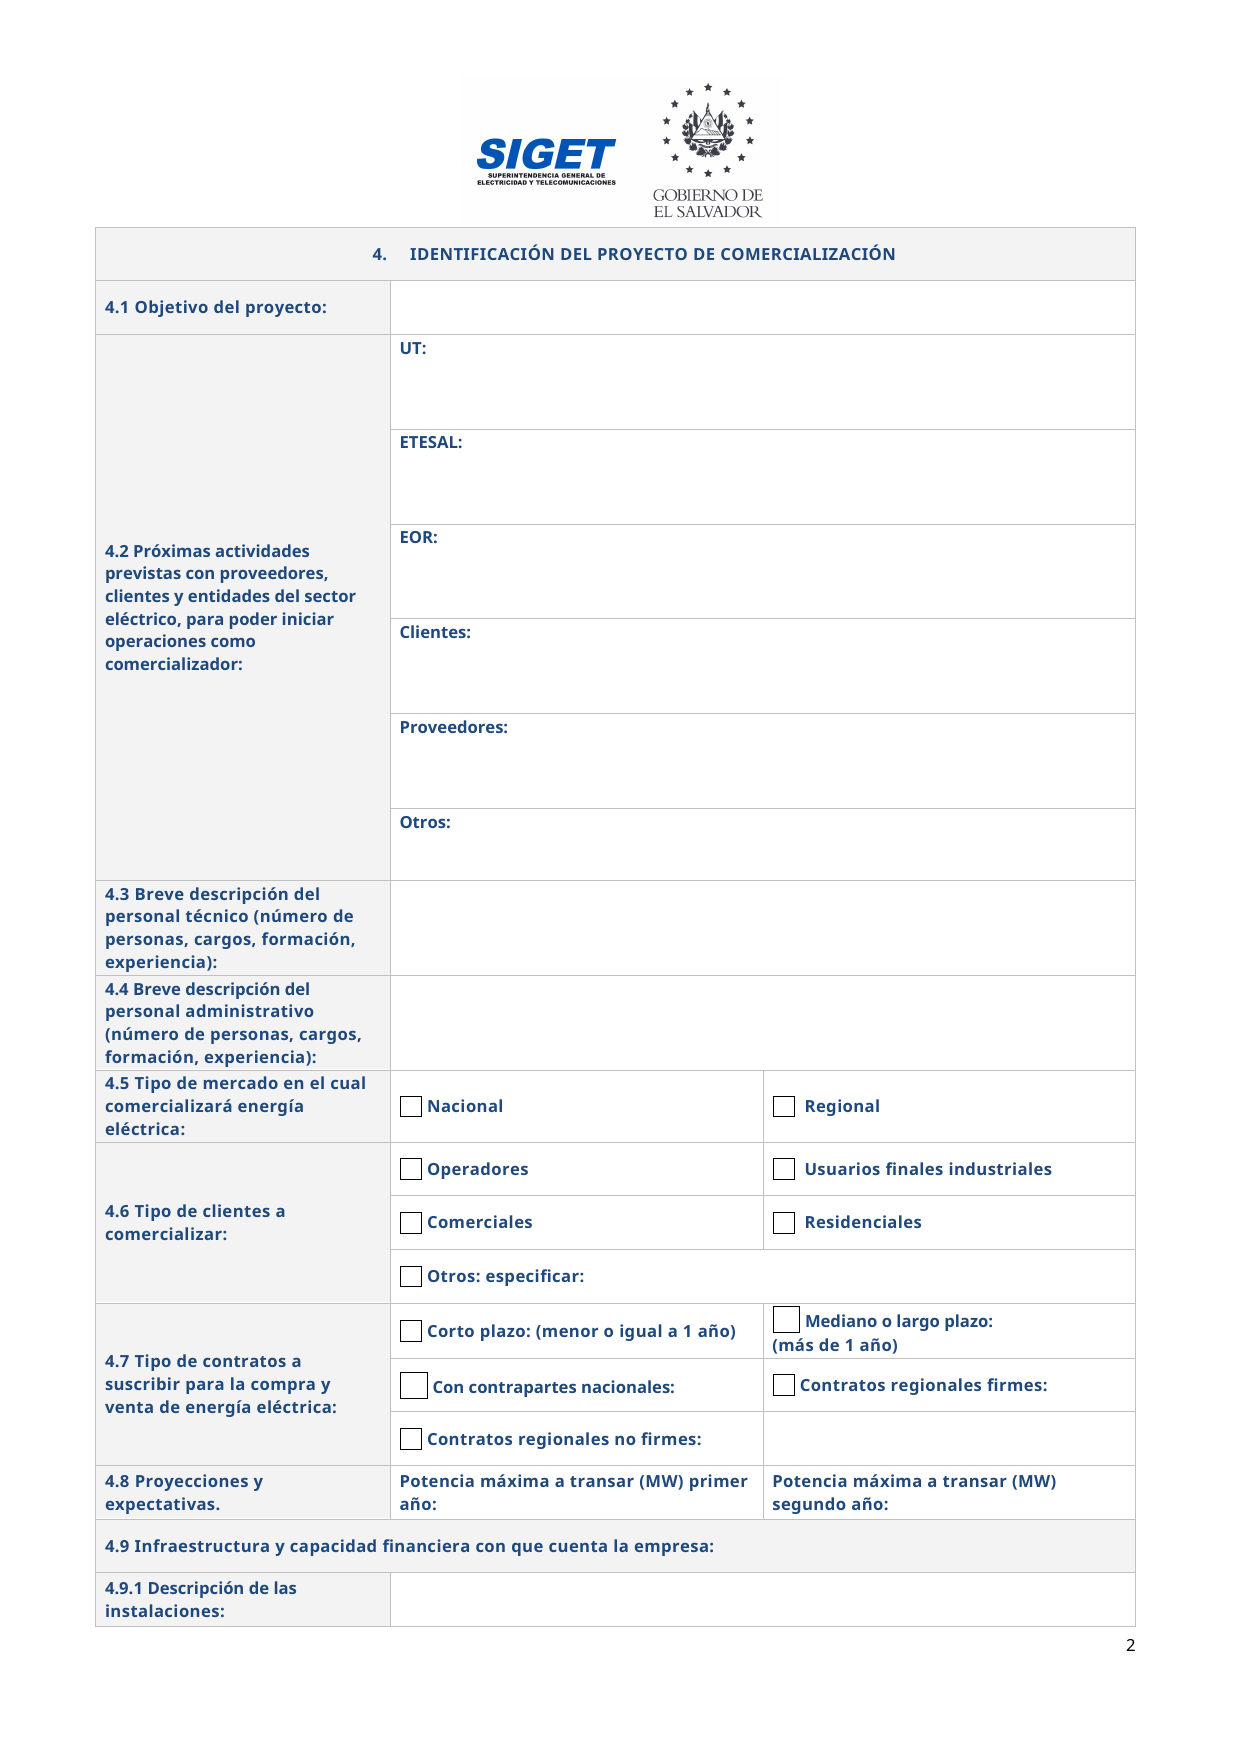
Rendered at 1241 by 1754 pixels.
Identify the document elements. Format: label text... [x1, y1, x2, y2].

picture [458, 75, 782, 226]
